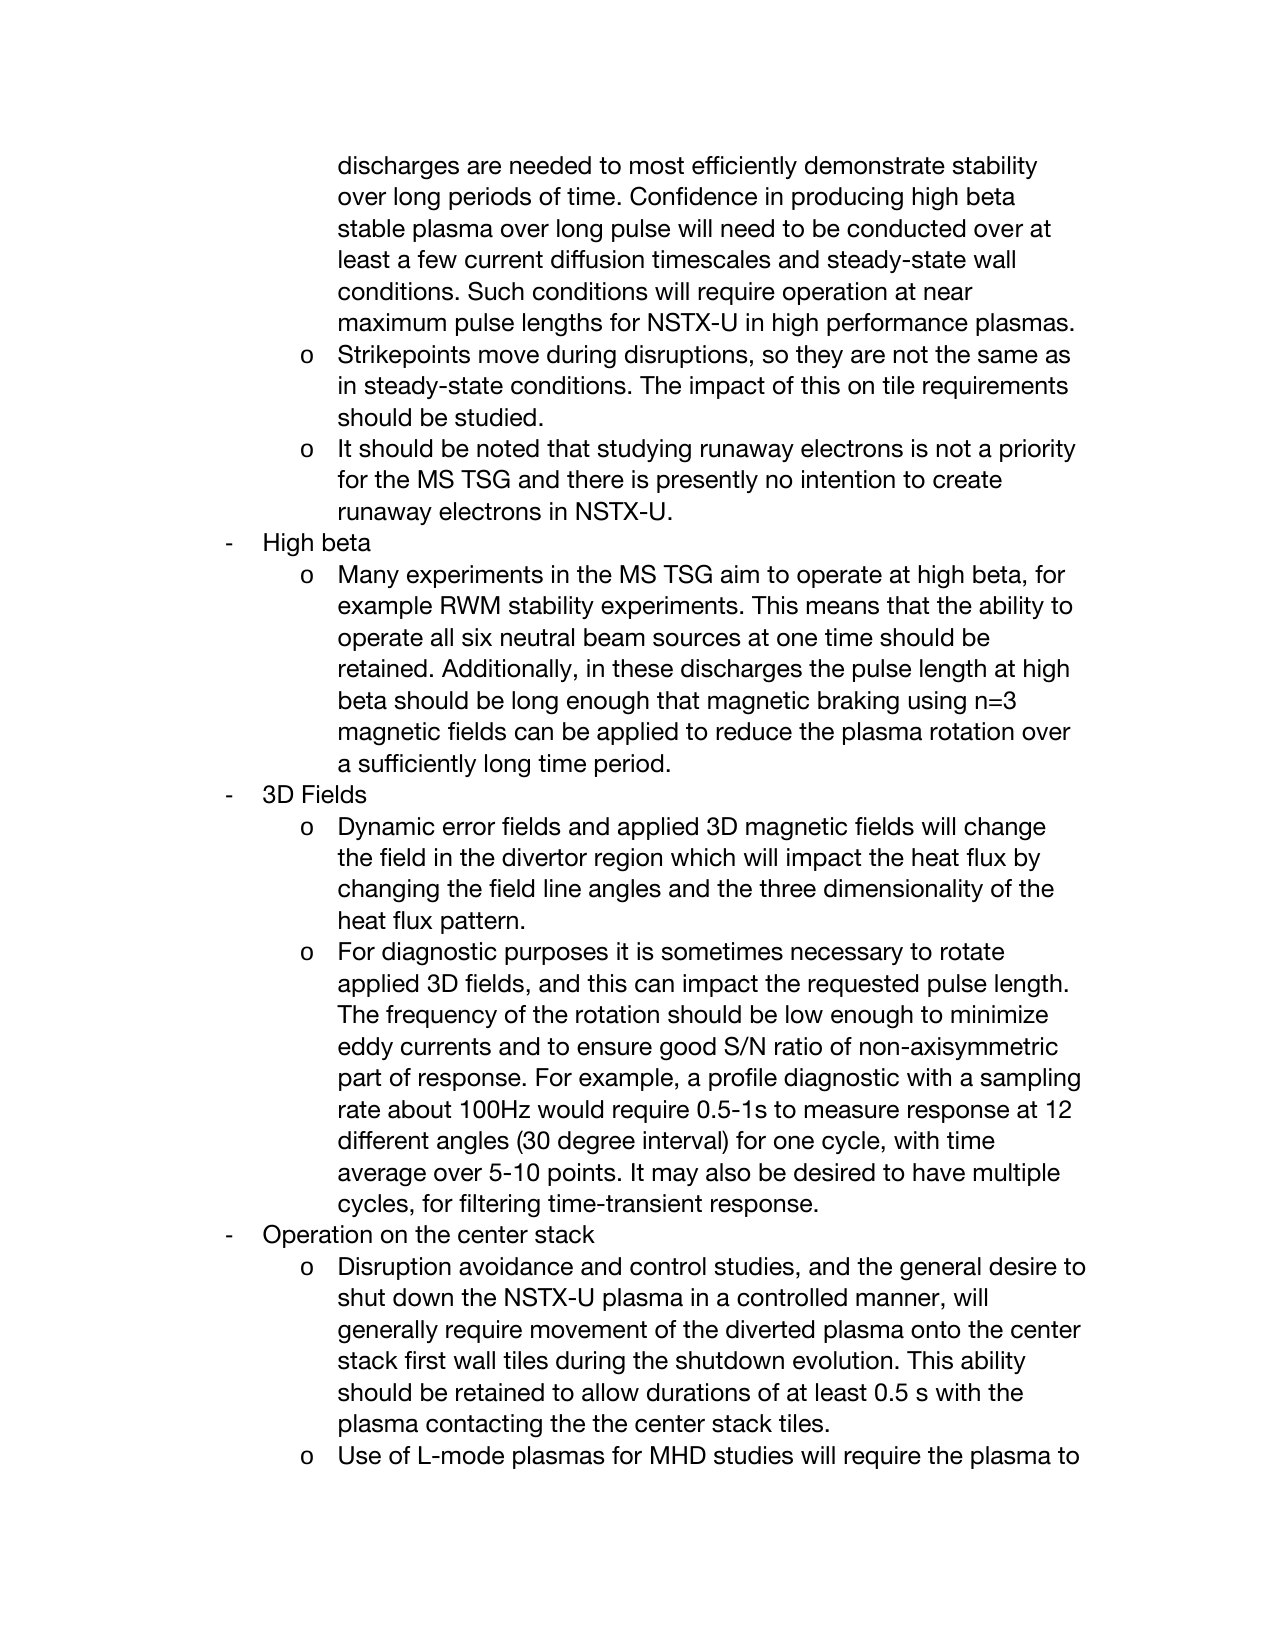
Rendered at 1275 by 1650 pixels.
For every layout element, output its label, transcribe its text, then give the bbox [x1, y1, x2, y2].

list Dynamic error fields and applied 3D magnetic fields will change the field in the divertor region which will impact the heat flux by changing the field line angles and the three dimensionality of the heat flux pattern. [300, 811, 1087, 936]
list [300, 1440, 1087, 1471]
list It should be noted that studying runaway electrons is not a priority for the MS TSG and there is presently no intention to create runaway electrons in NSTX-U. [300, 433, 1087, 527]
list 3D Fields [225, 779, 1087, 811]
list High beta [225, 527, 1087, 559]
list For diagnostic purposes it is sometimes necessary to rotate applied 3D fields, and this can impact the requested pulse length. The frequency of the rotation should be low enough to minimize eddy currents and to ensure good S/N ratio of non-axisymmetric part of response. For example, a profile diagnostic with a sampling rate about 100Hz would require 0.5-1s to measure response at 12 different angles (30 degree interval) for one cycle, with time average over 5-10 points. It may also be desired to have multiple cycles, for filtering time-transient response. [300, 936, 1087, 1219]
list Many experiments in the MS TSG aim to operate at high beta, for example RWM stability experiments. This means that the ability to operate all six neutral beam sources at one time should be retained. Additionally, in these discharges the pulse length at high beta should be long enough that magnetic braking using n=3 magnetic fields can be applied to reduce the plasma rotation over a sufficiently long time period. [300, 559, 1087, 779]
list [300, 150, 1087, 339]
list Operation on the center stack [225, 1219, 1087, 1251]
list Strikepoints move during disruptions, so they are not the same as in steady-state conditions. The impact of this on tile requirements should be studied. [300, 339, 1087, 433]
list Disruption avoidance and control studies, and the general desire to shut down the NSTX-U plasma in a controlled manner, will generally require movement of the diverted plasma onto the center stack first wall tiles during the shutdown evolution. This ability should be retained to allow durations of at least 0.5 s with the plasma contacting the the center stack tiles. [300, 1251, 1087, 1440]
